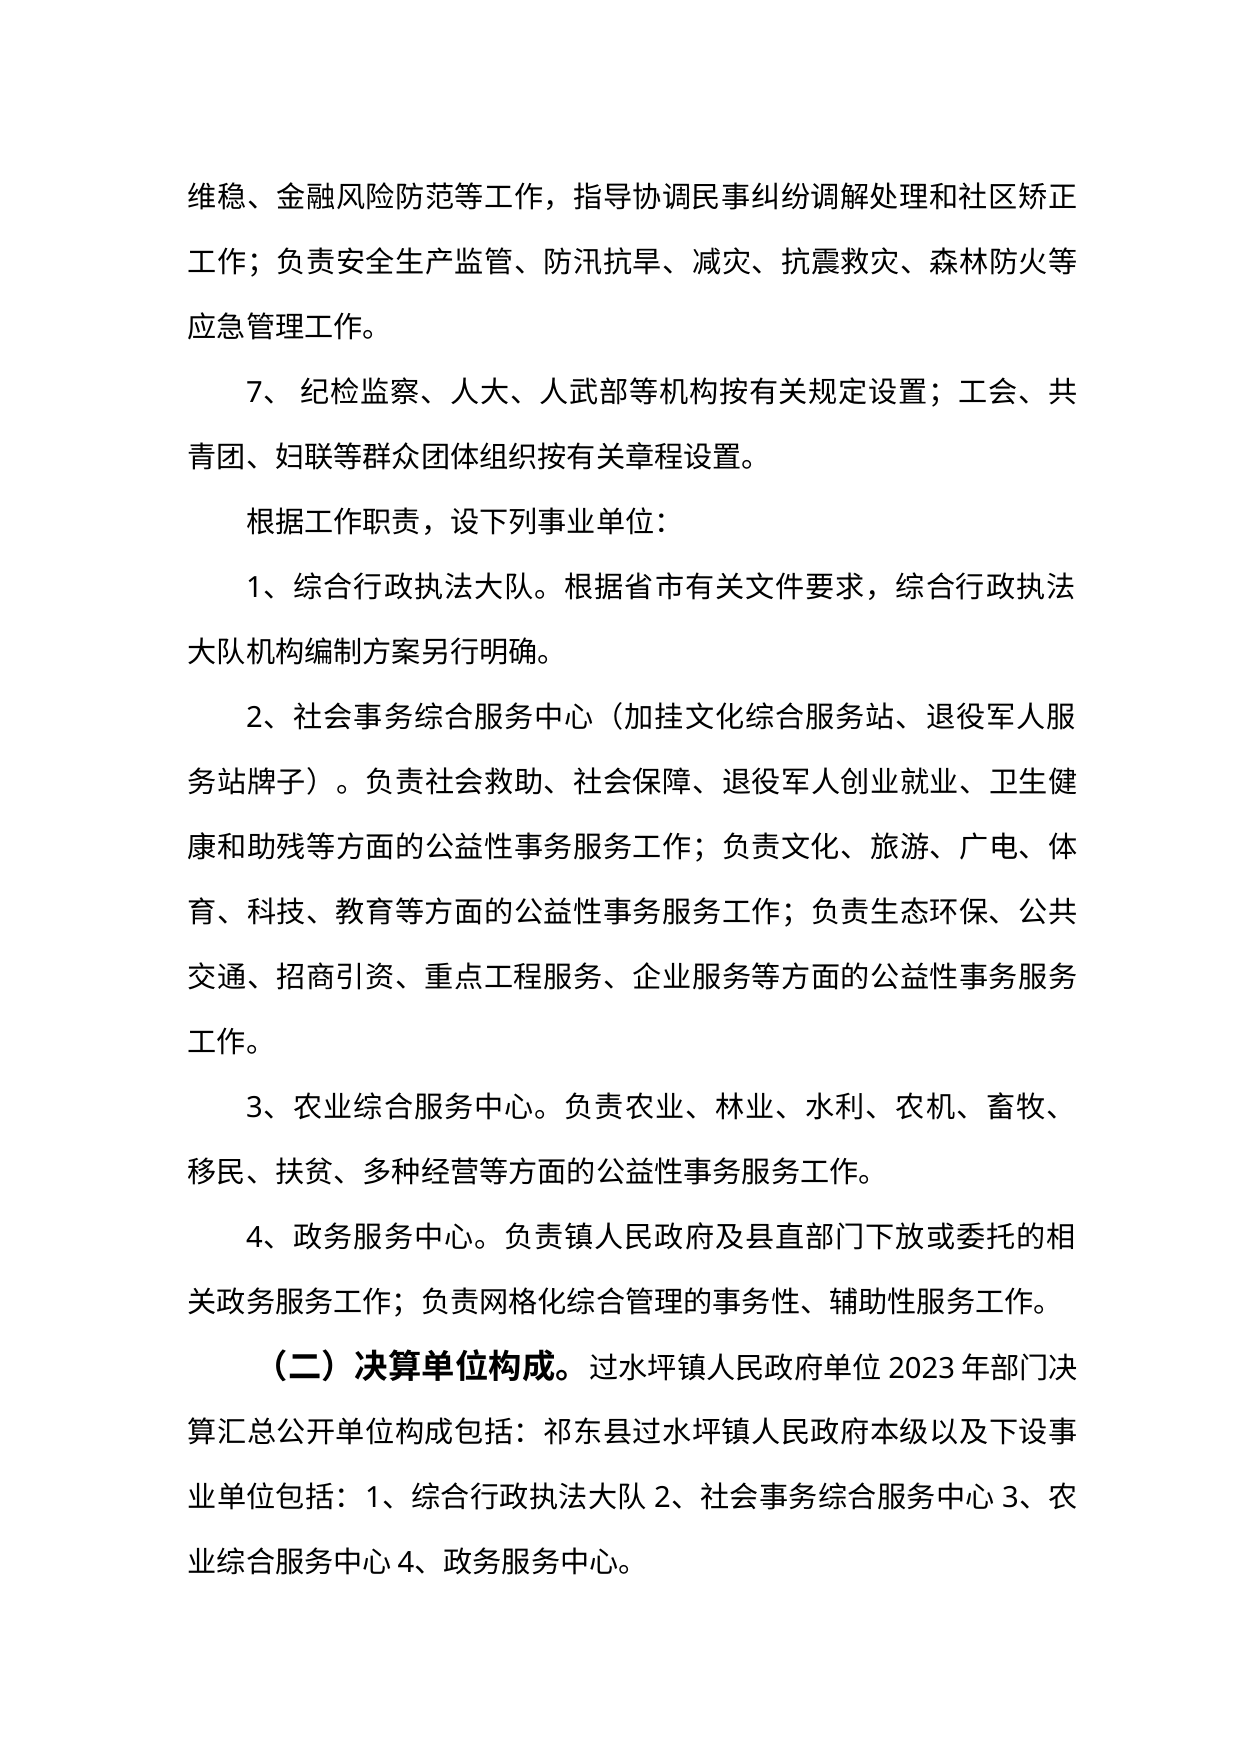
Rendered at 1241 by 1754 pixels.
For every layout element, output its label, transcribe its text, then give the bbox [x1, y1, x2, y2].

text 4、政务服务中心。负责镇人民政府及县直部门下放或委托的相关政务服务工作；负责网格化综合管理的事务性、辅助性服务工作。 [187, 1202, 1078, 1332]
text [187, 162, 1078, 357]
text 根据工作职责，设下列事业单位： [187, 487, 1078, 552]
text （二）决算单位构成。过水坪镇人民政府单位2023年部门决算汇总公开单位构成包括：祁东县过水坪镇人民政府本级以及下设事业单位包括：1、综合行政执法大队2、社会事务综合服务中心3、农业综合服务中心4、政务服务中心。 [187, 1332, 1078, 1592]
text 2、社会事务综合服务中心（加挂文化综合服务站、退役军人服务站牌子）。负责社会救助、社会保障、退役军人创业就业、卫生健康和助残等方面的公益性事务服务工作；负责文化、旅游、广电、体育、科技、教育等方面的公益性事务服务工作；负责生态环保、公共交通、招商引资、重点工程服务、企业服务等方面的公益性事务服务工作。 [187, 682, 1078, 1072]
text 7、 纪检监察、人大、人武部等机构按有关规定设置；工会、共青团、妇联等群众团体组织按有关章程设置。 [187, 357, 1078, 487]
text 3、农业综合服务中心。负责农业、林业、水利、农机、畜牧、移民、扶贫、多种经营等方面的公益性事务服务工作。 [187, 1072, 1078, 1202]
text 1、综合行政执法大队。根据省市有关文件要求，综合行政执法大队机构编制方案另行明确。 [187, 552, 1078, 682]
